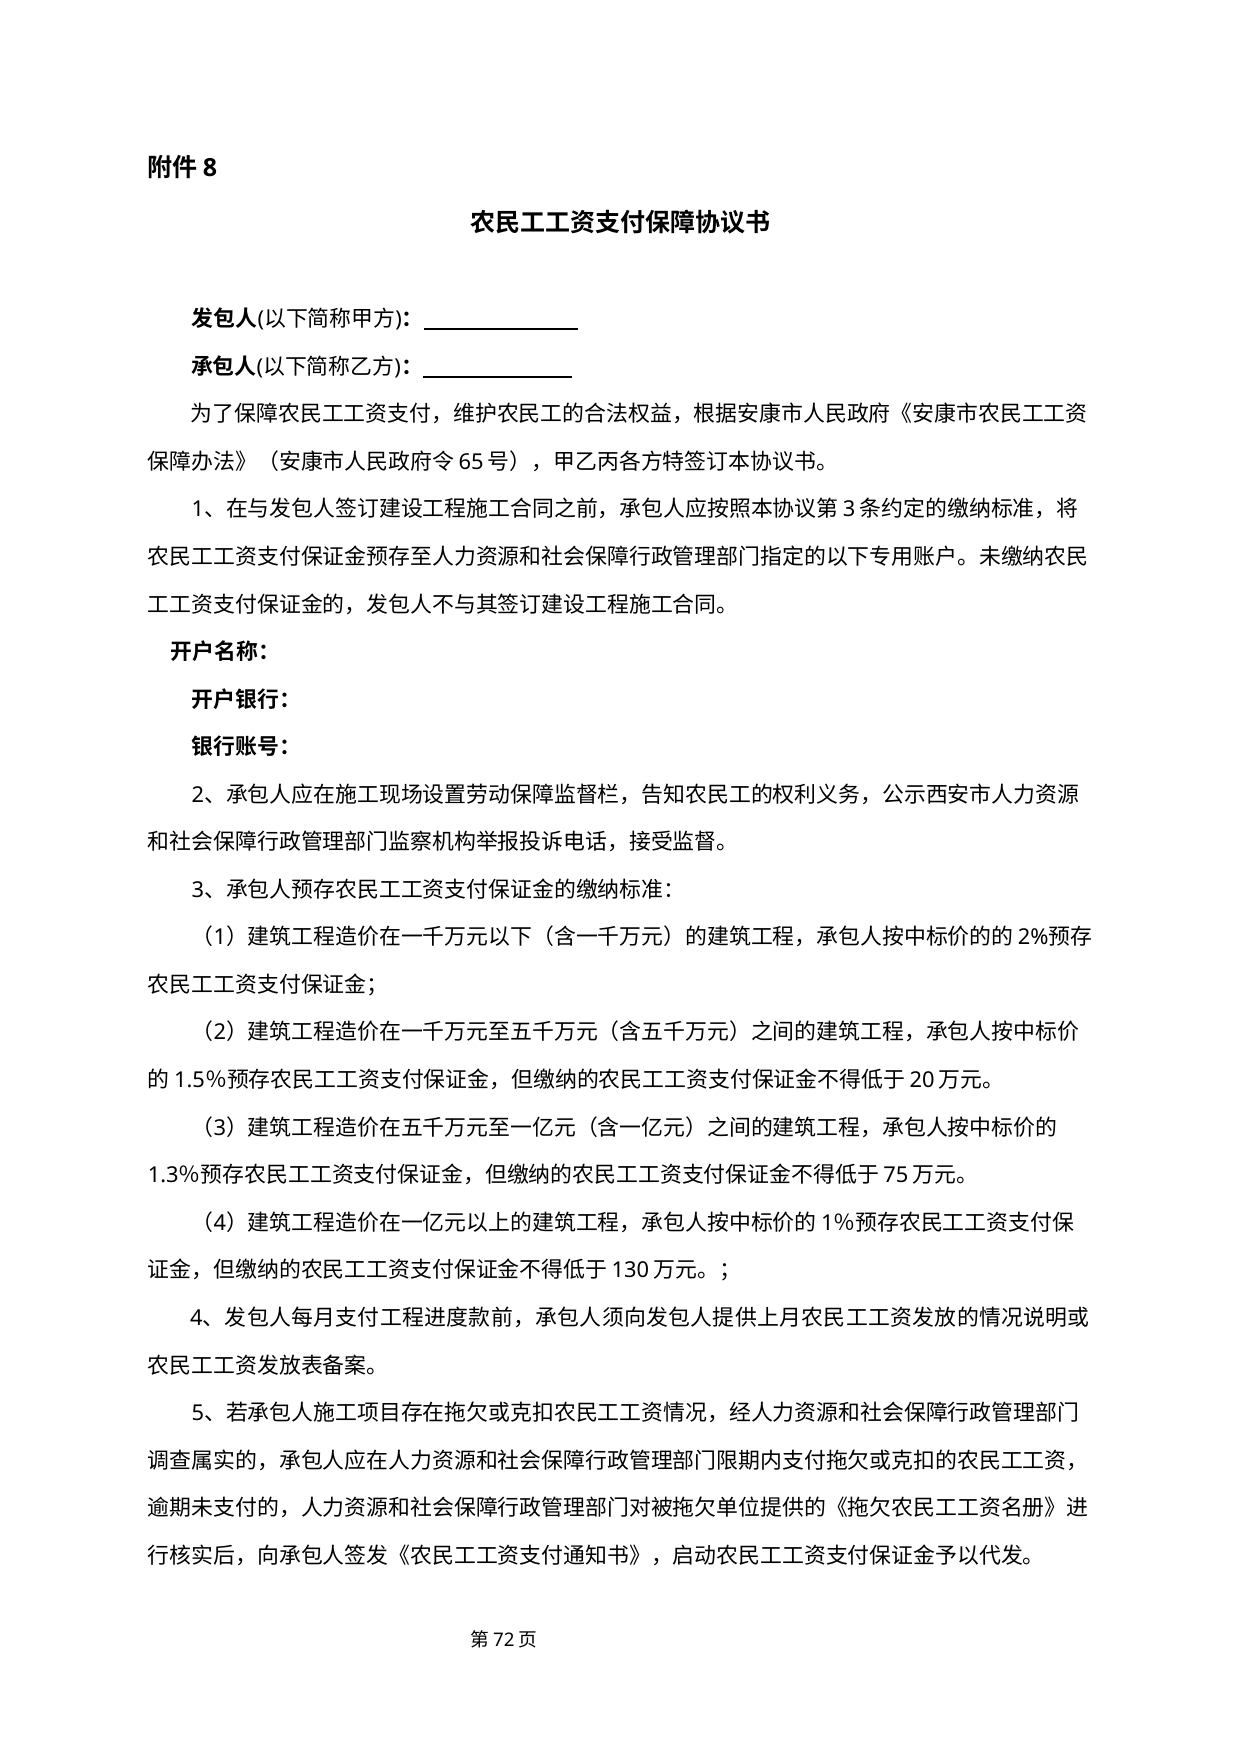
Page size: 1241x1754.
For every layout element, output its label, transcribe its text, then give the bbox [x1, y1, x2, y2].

text 承包人(以下简称乙方)： [148, 349, 1092, 381]
text 银行账号： [148, 729, 1092, 761]
text （4）建筑工程造价在一亿元以上的建筑工程，承包人按中标价的1％预存农民工工资支付保证金，但缴纳的农民工工资支付保证金不得低于130万元。； [148, 1205, 1092, 1284]
text （2）建筑工程造价在一千万元至五千万元（含五千万元）之间的建筑工程，承包人按中标价的1.5％预存农民工工资支付保证金，但缴纳的农民工工资支付保证金不得低于20万元。 [148, 1014, 1092, 1094]
text 4、发包人每月支付工程进度款前，承包人须向发包人提供上月农民工工资发放的情况说明或农民工工资发放表备案。 [148, 1300, 1092, 1379]
text （1）建筑工程造价在一千万元以下（含一千万元）的建筑工程，承包人按中标价的的2%预存农民工工资支付保证金； [148, 919, 1092, 998]
list 在与发包人签订建设工程施工合同之前，承包人应按照本协议第3条约定的缴纳标准，将农民工工资支付保证金预存至人力资源和社会保障行政管理部门指定的以下专用账户。未缴纳农民工工资支付保证金的，发包人不与其签订建设工程施工合同。 [148, 491, 1092, 618]
text 农民工工资支付保障协议书 [148, 202, 1092, 238]
text 为了保障农民工工资支付，维护农民工的合法权益，根据安康市人民政府《安康市农民工工资保障办法》（安康市人民政府令65号），甲乙丙各方特签订本协议书。 [148, 396, 1092, 476]
text 附件8 [148, 148, 1092, 184]
text 发包人(以下简称甲方)： [148, 301, 1092, 333]
text 开户名称： [148, 634, 1092, 666]
text （3）建筑工程造价在五千万元至一亿元（含一亿元）之间的建筑工程，承包人按中标价的1.3％预存农民工工资支付保证金，但缴纳的农民工工资支付保证金不得低于75万元。 [148, 1109, 1092, 1189]
text 5、若承包人施工项目存在拖欠或克扣农民工工资情况，经人力资源和社会保障行政管理部门调查属实的，承包人应在人力资源和社会保障行政管理部门限期内支付拖欠或克扣的农民工工资，逾期未支付的，人力资源和社会保障行政管理部门对被拖欠单位提供的《拖欠农民工工资名册》进行核实后，向承包人签发《农民工工资支付通知书》，启动农民工工资支付保证金予以代发。 [148, 1395, 1092, 1569]
text 开户银行： [148, 682, 1092, 713]
text 3、承包人预存农民工工资支付保证金的缴纳标准： [148, 872, 1092, 903]
text 2、承包人应在施工现场设置劳动保障监督栏，告知农民工的权利义务，公示西安市人力资源和社会保障行政管理部门监察机构举报投诉电话，接受监督。 [148, 777, 1092, 856]
